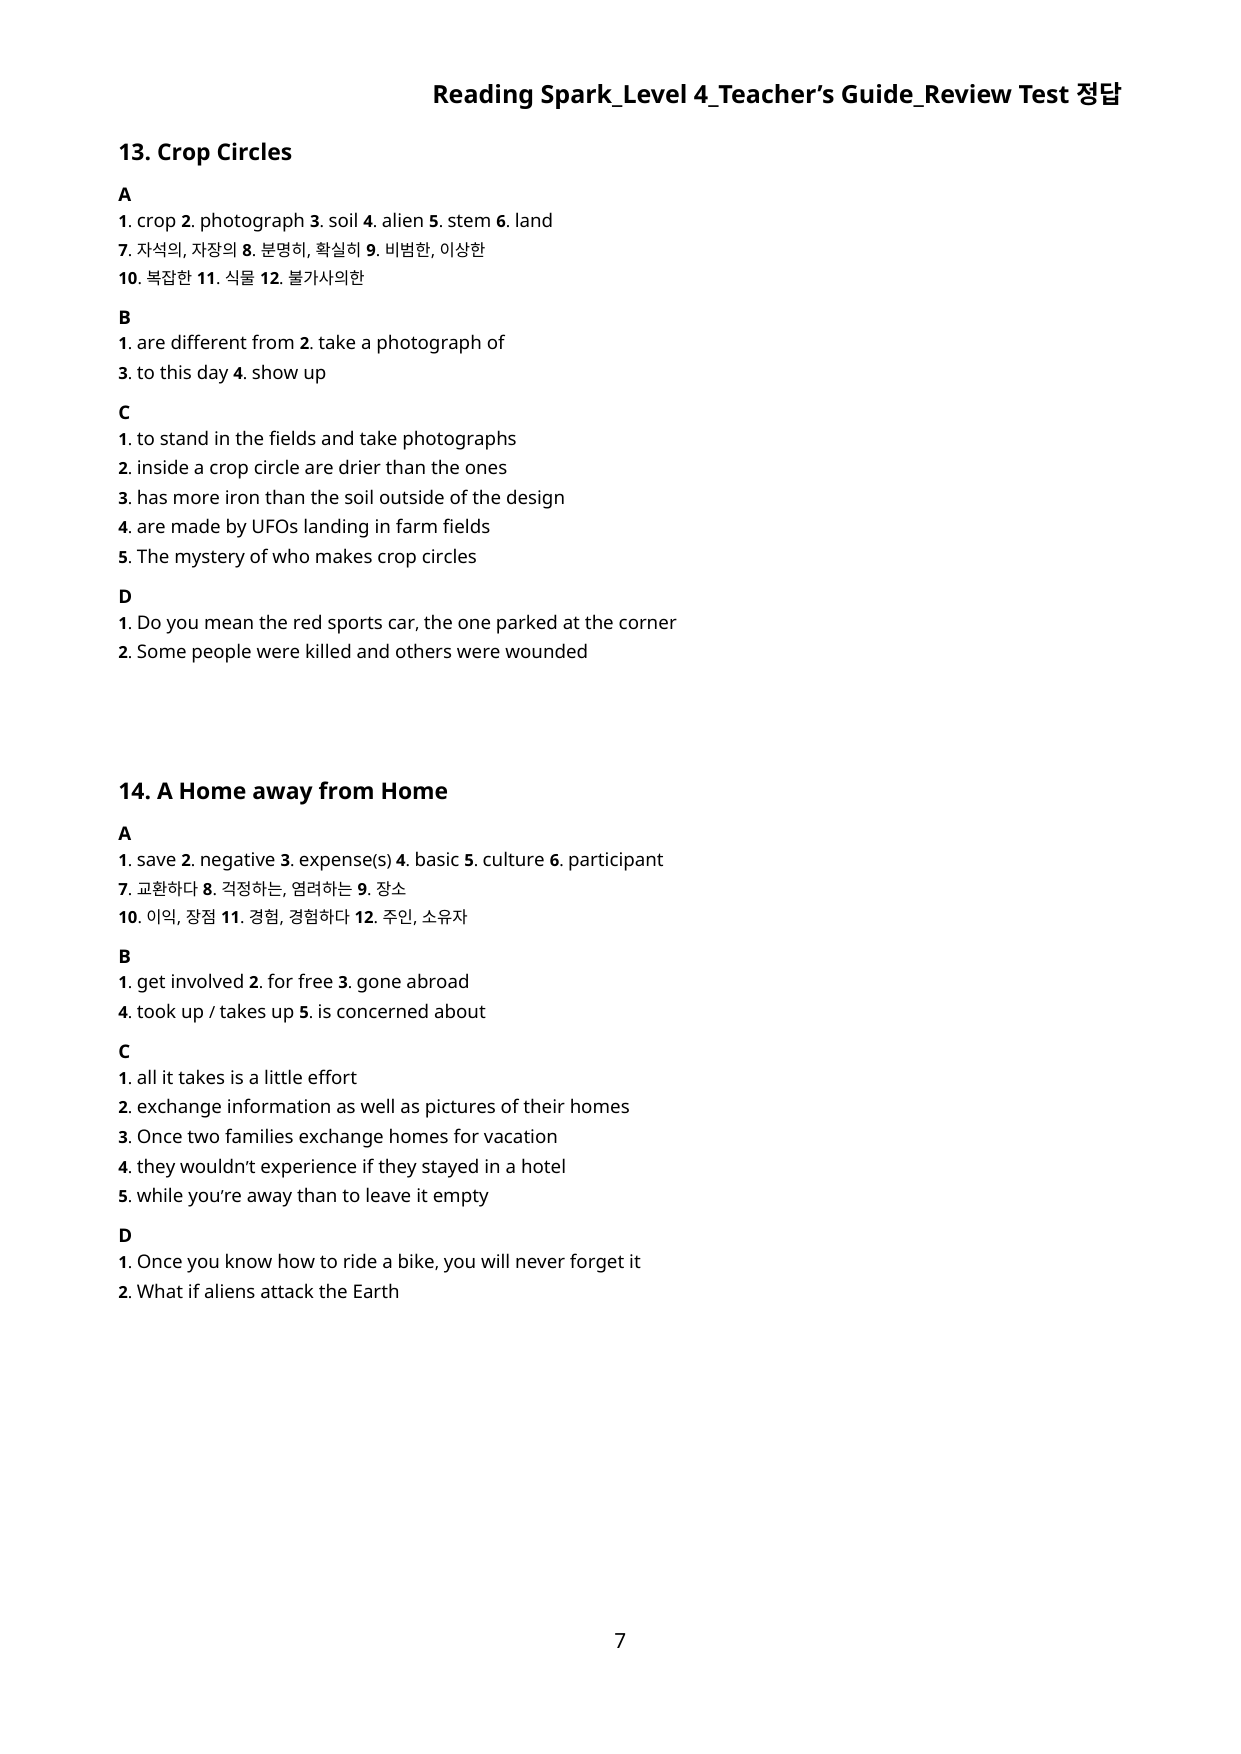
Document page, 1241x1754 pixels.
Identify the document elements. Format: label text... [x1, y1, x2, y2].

text B [118, 943, 1122, 969]
text 1. all it takes is a little effort [118, 1064, 1122, 1089]
text 3. Once two families exchange homes for vacation [118, 1123, 1122, 1149]
text C [118, 1038, 1122, 1064]
text 4. are made by UFOs landing in farm fields [118, 514, 1122, 539]
text C [118, 399, 1122, 425]
text 2. inside a crop circle are drier than the ones [118, 454, 1122, 480]
text A [118, 821, 1122, 846]
text 2. What if aliens attack the Earth [118, 1278, 1122, 1303]
text 1. get involved 2. for free 3. gone abroad [118, 969, 1122, 994]
text 1. are different from 2. take a photograph of [118, 329, 1122, 355]
text D [118, 1223, 1122, 1248]
text 4. they wouldn’t experience if they stayed in a hotel [118, 1153, 1122, 1178]
text 3. to this day 4. show up [118, 359, 1122, 385]
text 1. to stand in the fields and take photographs [118, 425, 1122, 450]
text 7. 자석의, 자장의 8. 분명히, 확실히 9. 비범한, 이상한 [118, 237, 1122, 261]
text 5. while you’re away than to leave it empty [118, 1183, 1122, 1208]
text 10. 이익, 장점 11. 경험, 경험하다 12. 주인, 소유자 [118, 904, 1122, 928]
text 3. has more iron than the soil outside of the design [118, 484, 1122, 510]
text 13. Crop Circles [118, 136, 1122, 167]
text 1. Once you know how to ride a bike, you will never forget it [118, 1248, 1122, 1274]
text 2. exchange information as well as pictures of their homes [118, 1094, 1122, 1119]
text 10. 복잡한 11. 식물 12. 불가사의한 [118, 265, 1122, 289]
text 4. took up / takes up 5. is concerned about [118, 998, 1122, 1024]
text 1. save 2. negative 3. expense(s) 4. basic 5. culture 6. participant [118, 846, 1122, 872]
text 1. Do you mean the red sports car, the one parked at the corner [118, 609, 1122, 635]
text D [118, 584, 1122, 609]
text 5. The mystery of who makes crop circles [118, 543, 1122, 569]
text 1. crop 2. photograph 3. soil 4. alien 5. stem 6. land [118, 207, 1122, 232]
text 7. 교환하다 8. 걱정하는, 염려하는 9. 장소 [118, 876, 1122, 900]
text B [118, 304, 1122, 329]
text 14. A Home away from Home [118, 775, 1122, 806]
text A [118, 181, 1122, 207]
text 2. Some people were killed and others were wounded [118, 639, 1122, 664]
